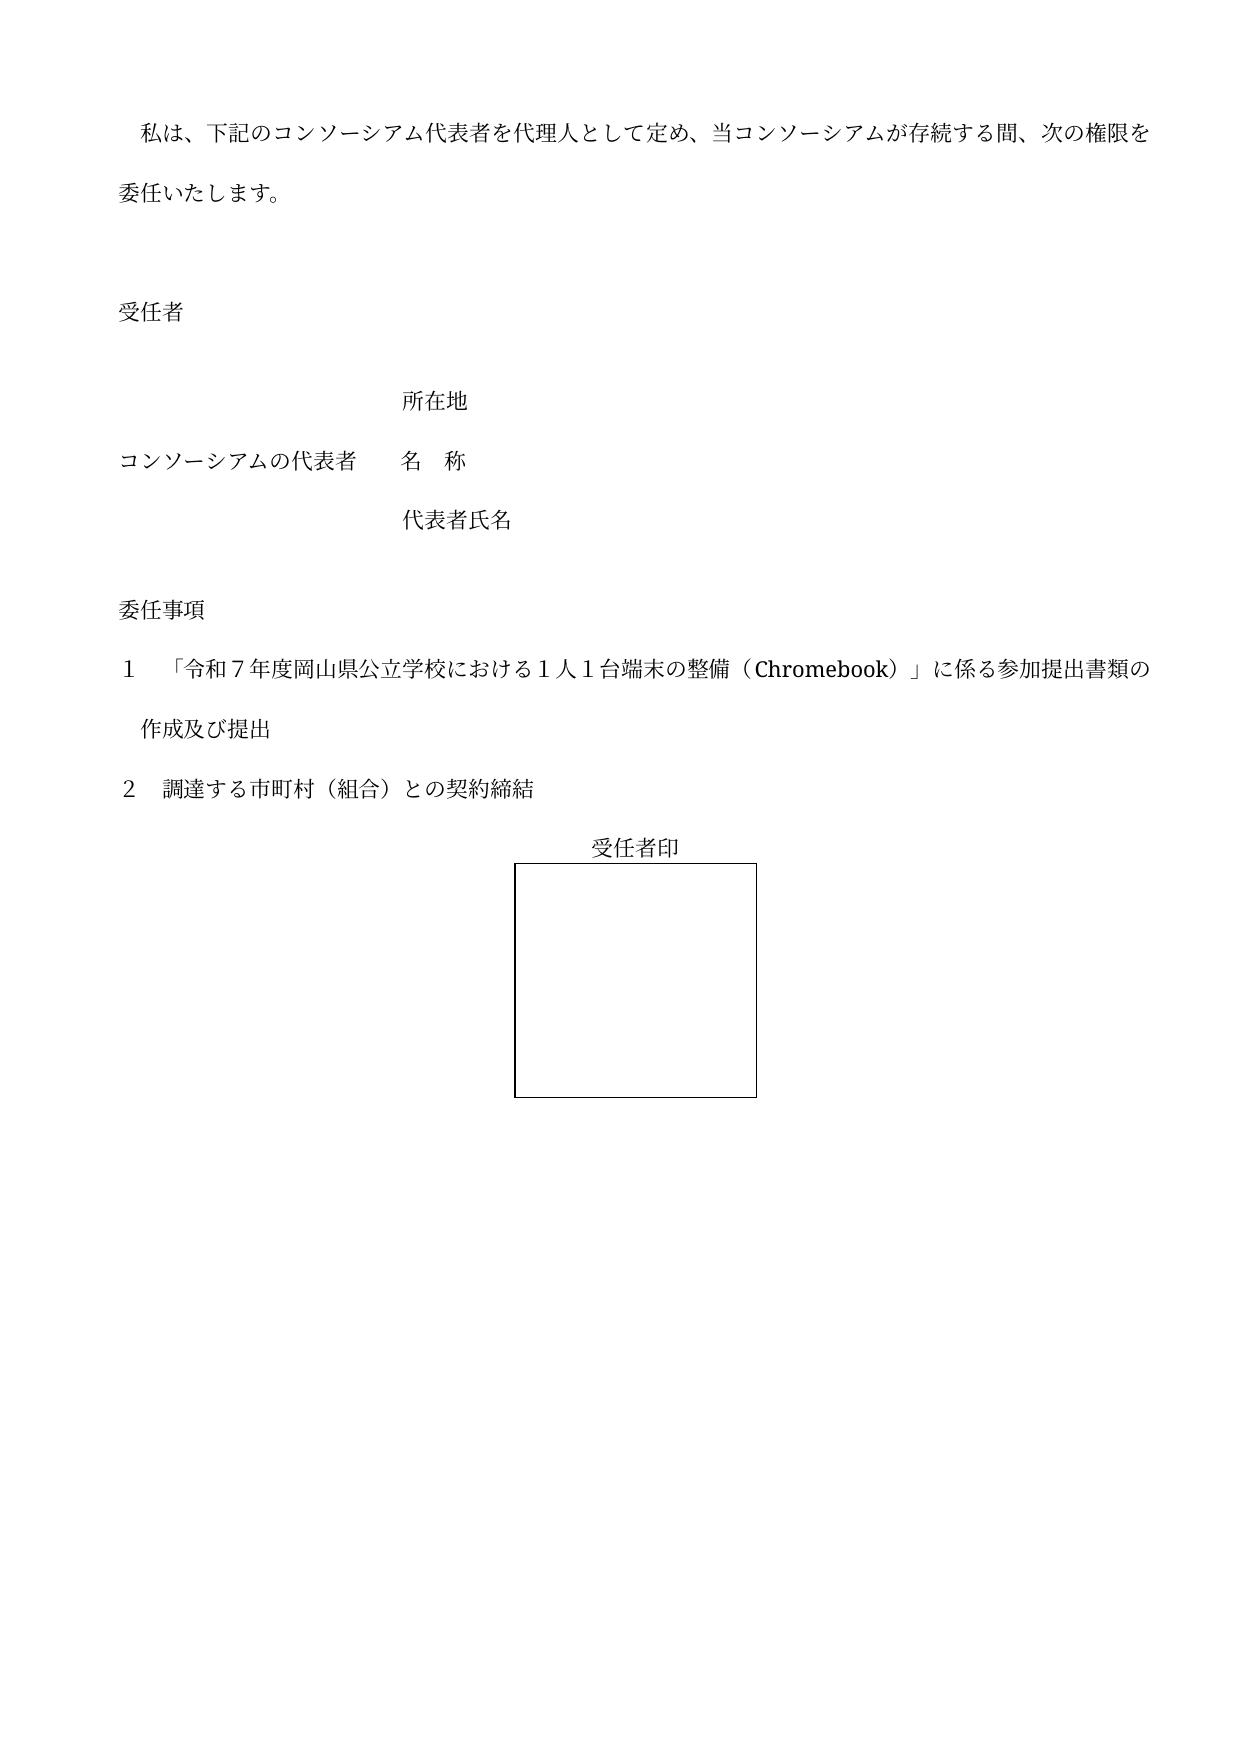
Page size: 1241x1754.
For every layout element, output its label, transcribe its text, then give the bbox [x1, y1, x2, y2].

text 受任者 [118, 281, 1152, 341]
text 所在地 [118, 371, 1152, 430]
text 委任事項 [118, 579, 1152, 639]
text コンソーシアムの代表者 名 称 [118, 430, 1152, 490]
text 受任者印 [118, 817, 1152, 877]
text 代表者氏名 [118, 490, 1152, 549]
text 私は、下記のコンソーシアム代表者を代理人として定め、当コンソーシアムが存続する間、次の権限を委任いたします。 [118, 102, 1152, 222]
text １ 「令和７年度岡山県公立学校における１人１台端末の整備（Chromebook）」に係る参加提出書類の作成及び提出 [118, 639, 1152, 758]
text ２ 調達する市町村（組合）との契約締結 [118, 758, 1152, 817]
